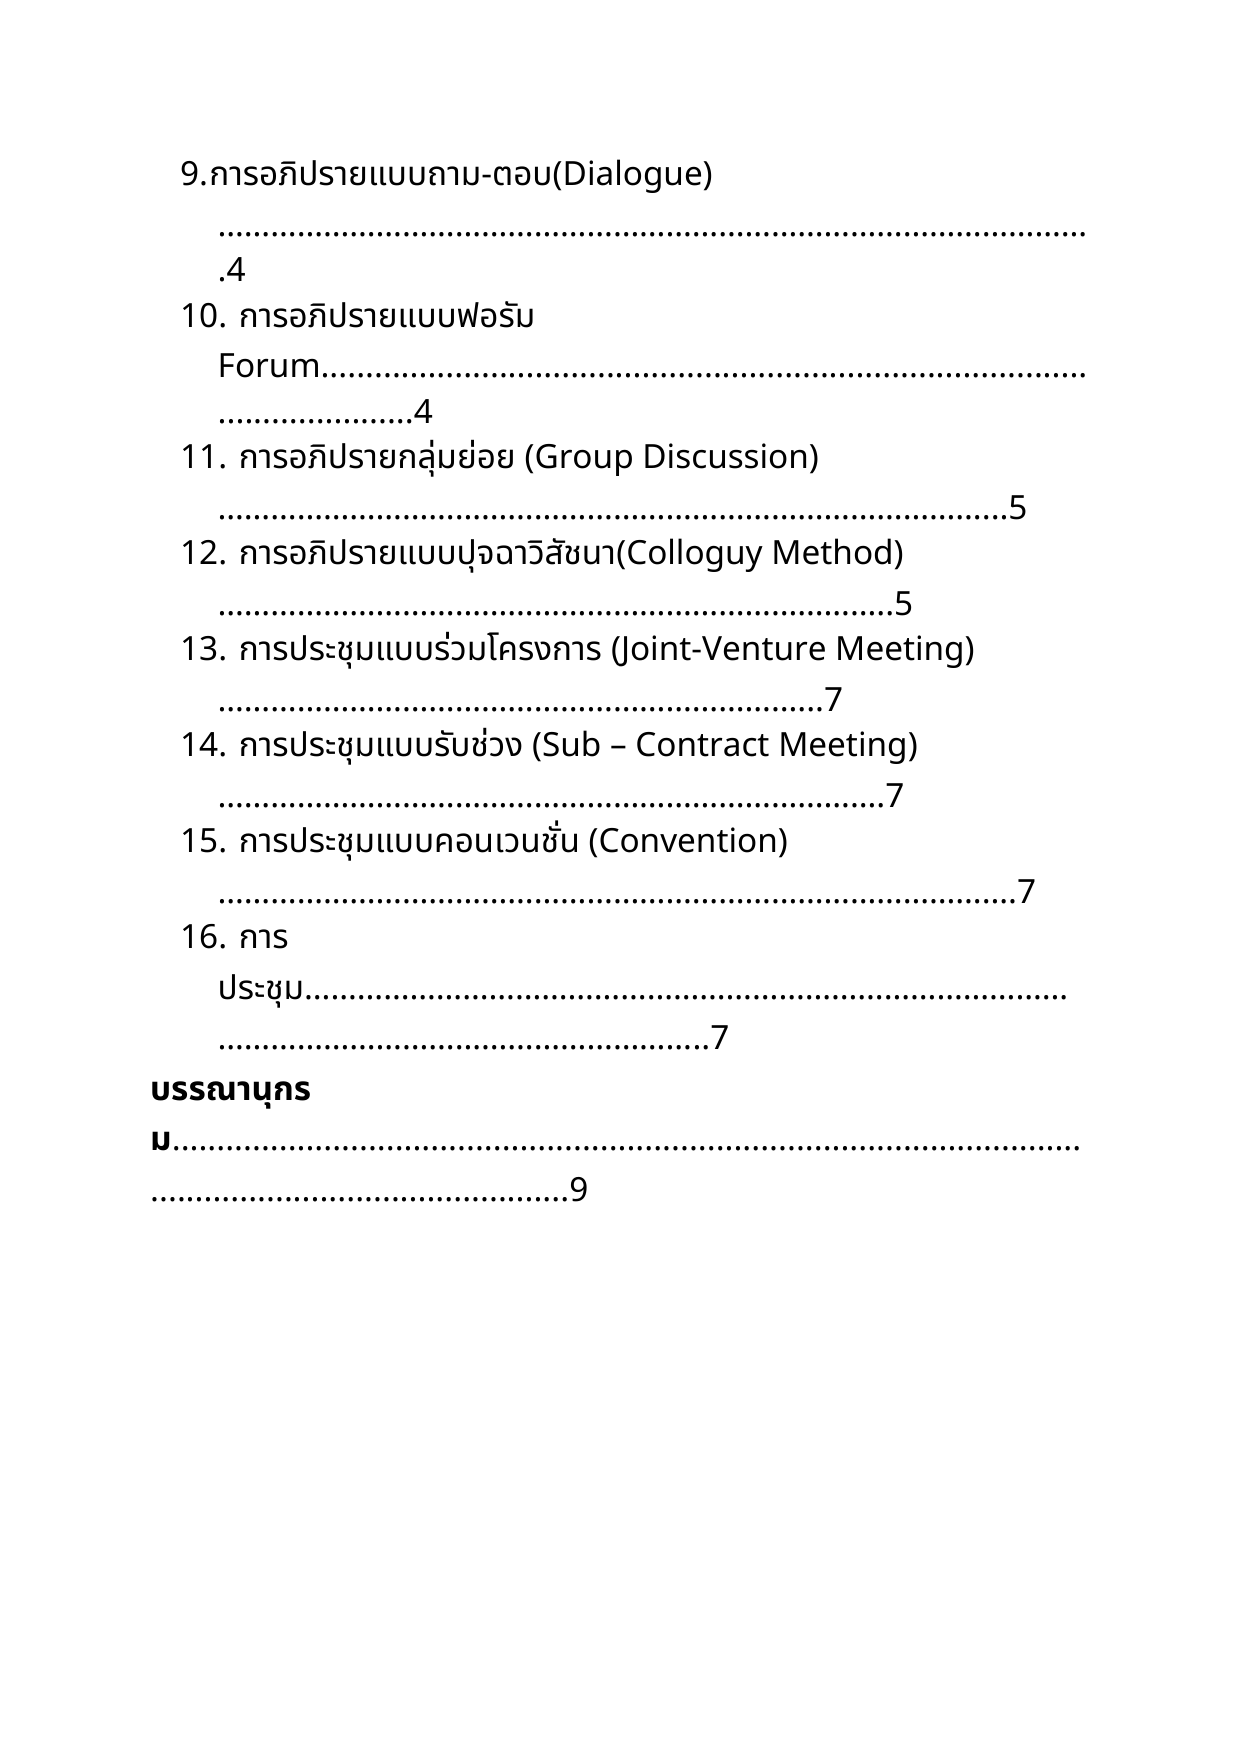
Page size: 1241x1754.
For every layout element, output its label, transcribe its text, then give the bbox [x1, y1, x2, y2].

list การประชุมแบบร่วมโครงการ (Joint-Venture Meeting)…………………………………………………………...7 [180, 625, 1090, 721]
list การอภิปรายแบบปุจฉาวิสัชนา(Colloguy Method)…………………………………………………………………..5 [180, 529, 1090, 625]
list การอภิปรายกลุ่มย่อย (Group Discussion)……………………………………………………………………………...5 [180, 433, 1090, 529]
list การประชุมแบบคอนเวนชั่น (Convention)……………………………………………………………………………….7 [180, 817, 1090, 913]
list การประชุม……………………………………………………………………………………………………………………………..7 [180, 913, 1090, 1065]
list การอภิปรายแบบถาม-ตอบ(Dialogue)……………………………………………………………………………………….4 [180, 150, 1090, 291]
list การประชุมแบบรับช่วง (Sub – Contract Meeting)………………………………………………………………….7 [180, 721, 1090, 817]
list การอภิปรายแบบฟอรัม Forum............................................................................................................4 [180, 291, 1090, 433]
text บรรณานุกรม.....................................................................................................................................................9 [150, 1065, 1090, 1211]
